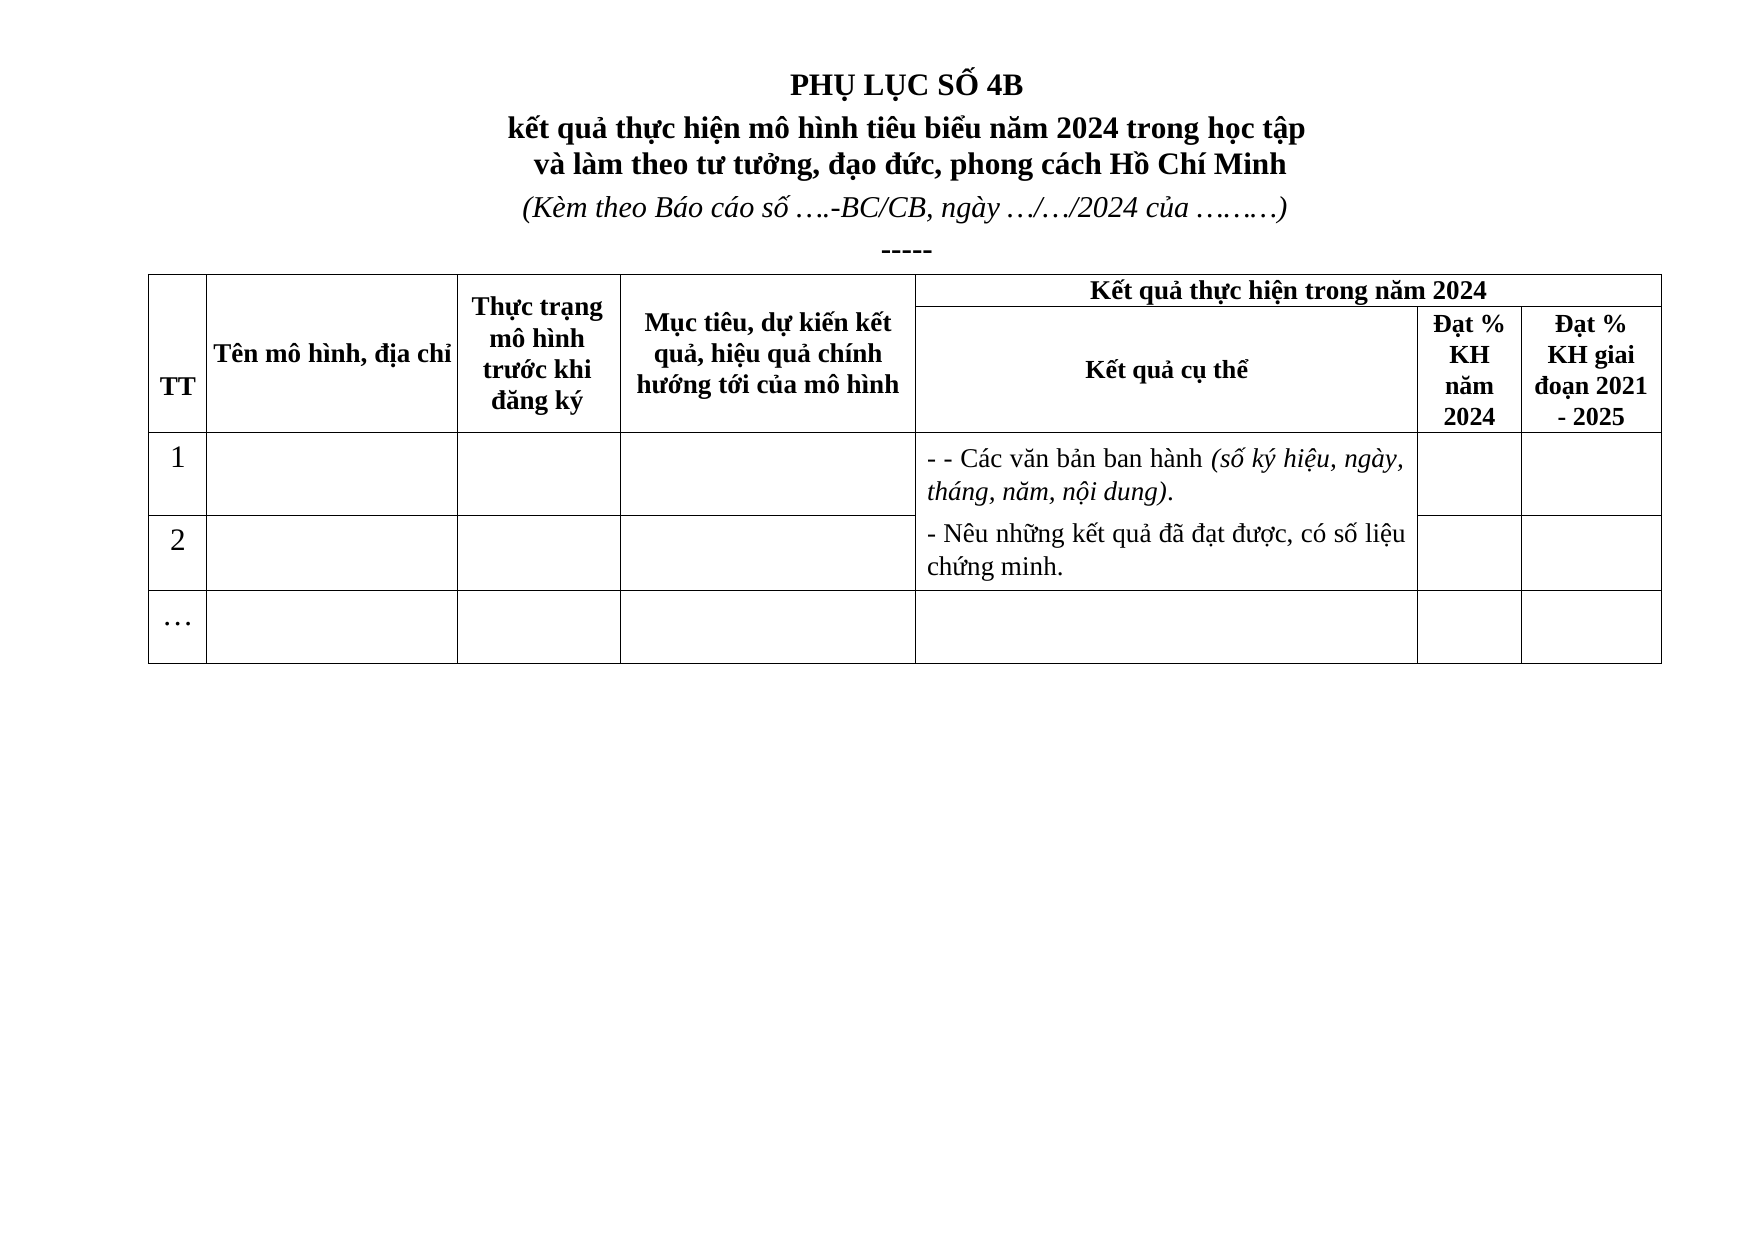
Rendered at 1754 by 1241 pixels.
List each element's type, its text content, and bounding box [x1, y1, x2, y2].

table_cell - - Các văn bản ban hành (số ký hiệu, ngày, tháng, năm, nội dung). - Nêu những kết quả đã đạt được, có số liệu chứng minh. [916, 433, 1417, 590]
text và làm theo tư tưởng, đạo đức, phong cách Hồ Chí Minh [148, 145, 1665, 181]
table_cell [621, 516, 915, 590]
table_cell [458, 433, 620, 515]
text ----- [148, 232, 1665, 266]
table_cell [207, 433, 457, 515]
table_header Kết quả thực hiện trong năm 2024 [916, 275, 1661, 306]
table_header Mục tiêu, dự kiến kết quả, hiệu quả chính hướng tới của mô hình [621, 275, 915, 432]
text PHỤ LỤC SỐ 4B [148, 65, 1665, 103]
table_cell [1522, 516, 1661, 590]
table_cell [1522, 433, 1661, 515]
table_header TT [149, 275, 206, 432]
table_header Thực trạng mô hình trước khi đăng ký [458, 275, 620, 432]
text kết quả thực hiện mô hình tiêu biểu năm 2024 trong học tập [148, 109, 1665, 145]
table_cell 2 [149, 516, 206, 590]
table_cell [458, 516, 620, 590]
table_cell 1 [149, 433, 206, 515]
table_cell [207, 516, 457, 590]
table_cell [916, 591, 1417, 663]
text (Kèm theo Báo cáo số ….-BC/CB, ngày …/…/2024 của ………) [148, 187, 1665, 225]
table_cell [621, 591, 915, 663]
table_cell Đạt % KH năm 2024 [1418, 307, 1521, 432]
table_cell [1522, 591, 1661, 663]
table_cell [1418, 516, 1521, 590]
table_cell Đạt % KH giai đoạn 2021 - 2025 [1522, 307, 1661, 432]
table_cell [1418, 591, 1521, 663]
table_cell Kết quả cụ thể [916, 307, 1417, 432]
table_cell … [149, 591, 206, 663]
table_cell [458, 591, 620, 663]
table_header Tên mô hình, địa chỉ [207, 275, 457, 432]
table_cell [621, 433, 915, 515]
table_cell [1418, 433, 1521, 515]
table_cell [207, 591, 457, 663]
